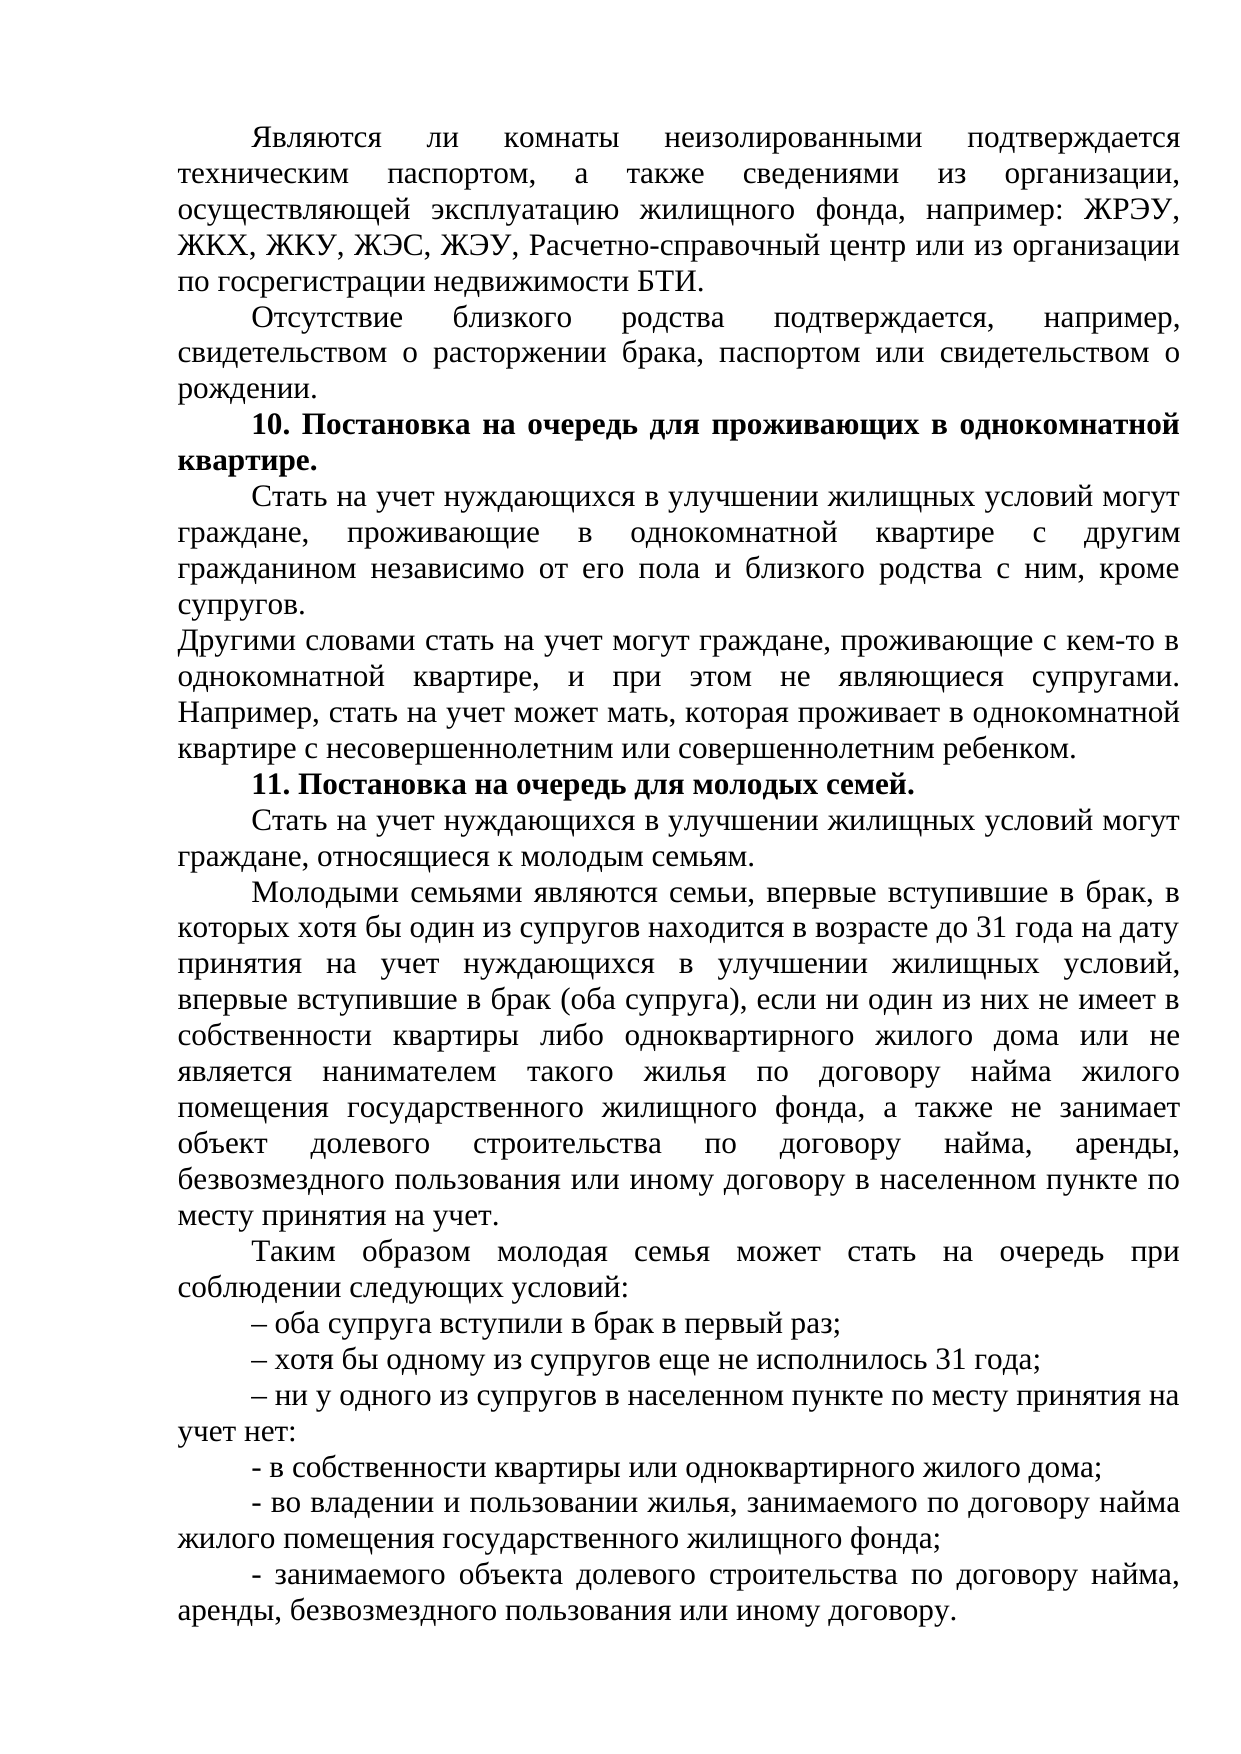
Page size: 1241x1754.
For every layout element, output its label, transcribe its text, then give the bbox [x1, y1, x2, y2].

text Отсутствие близкого родства подтверждается, например, свидетельством о расторжении брака, паспортом или свидетельством о рождении. [177, 298, 1181, 406]
text Стать на учет нуждающихся в улучшении жилищных условий могут граждане, относящиеся к молодым семьям. [177, 801, 1181, 873]
text - в собственности квартиры или одноквартирного жилого дома; [177, 1448, 1181, 1484]
text 10. Постановка на очередь для проживающих в однокомнатной квартире. [177, 406, 1181, 477]
text - во владении и пользовании жилья, занимаемого по договору найма жилого помещения государственного жилищного фонда; [177, 1484, 1181, 1556]
text Молодыми семьями являются семьи, впервые вступившие в брак, в которых хотя бы один из супругов находится в возрасте до 31 года на дату принятия на учет нуждающихся в улучшении жилищных условий, впервые вступившие в брак (оба супруга), если ни один из них не имеет в собственности квартиры либо одноквартирного жилого дома или не является нанимателем такого жилья по договору найма жилого помещения государственного жилищного фонда, а также не занимает объект долевого строительства по договору найма, аренды, безвозмездного пользования или иному договору в населенном пункте по месту принятия на учет. [177, 873, 1181, 1232]
text Стать на учет нуждающихся в улучшении жилищных условий могут граждане, проживающие в однокомнатной квартире с другим гражданином независимо от его пола и близкого родства с ним, кроме супругов. Другими словами стать на учет могут граждане, проживающие с кем-то в однокомнатной квартире, и при этом не являющиеся супругами. Например, стать на учет может мать, которая проживает в однокомнатной квартире с несовершеннолетним или совершеннолетним ребенком. [177, 477, 1181, 765]
text - занимаемого объекта долевого строительства по договору найма, аренды, безвозмездного пользования или иному договору. [177, 1556, 1181, 1627]
text Таким образом молодая семья может стать на очередь при соблюдении следующих условий: [177, 1232, 1181, 1304]
text Являются ли комнаты неизолированными подтверждается техническим паспортом, а также сведениями из организации, осуществляющей эксплуатацию жилищного фонда, например: ЖРЭУ, ЖКХ, ЖКУ, ЖЭС, ЖЭУ, Расчетно-справочный центр или из организации по госрегистрации недвижимости БТИ. [177, 118, 1181, 298]
text – хотя бы одному из супругов еще не исполнилось 31 года; [177, 1340, 1181, 1376]
text – оба супруга вступили в брак в первый раз; [177, 1304, 1181, 1340]
text – ни у одного из супругов в населенном пункте по месту принятия на учет нет: [177, 1376, 1181, 1448]
text 11. Постановка на очередь для молодых семей. [177, 765, 1181, 801]
